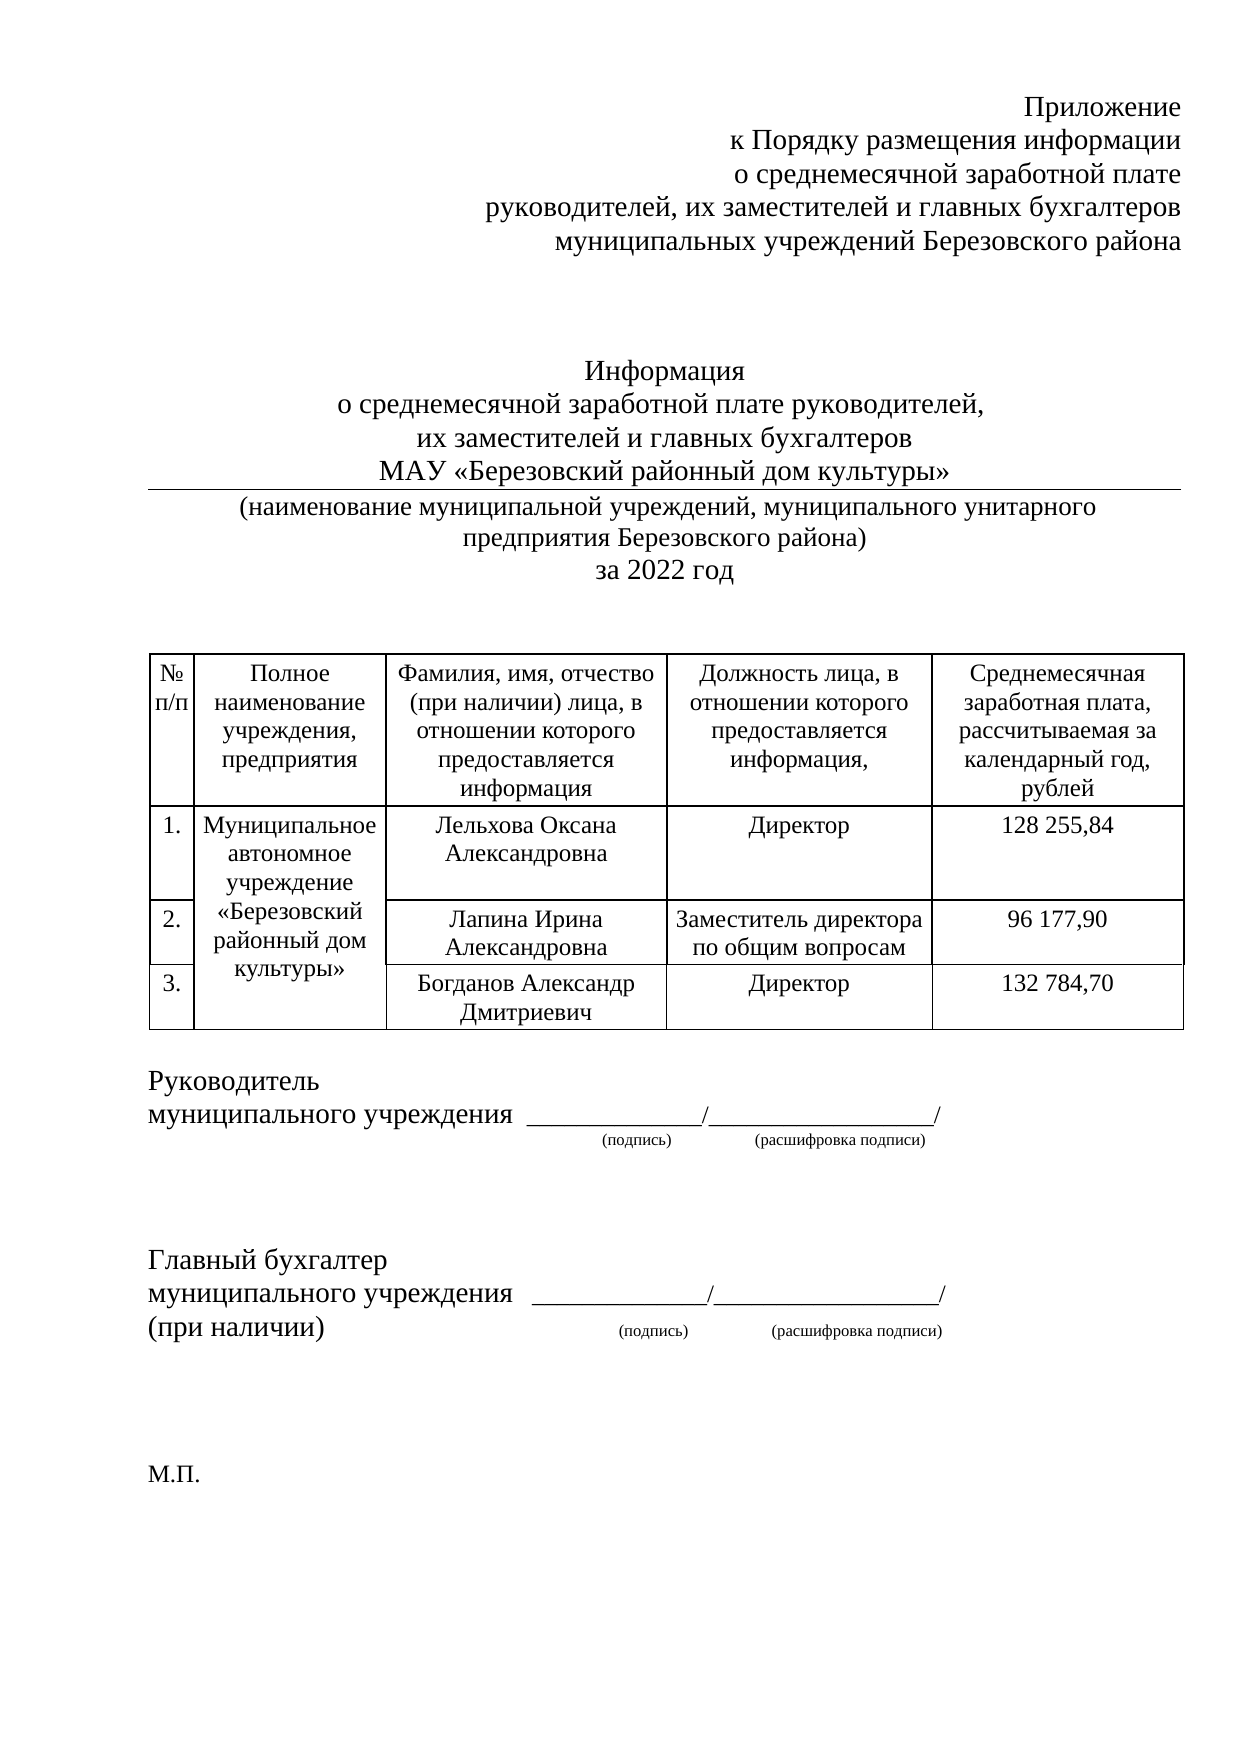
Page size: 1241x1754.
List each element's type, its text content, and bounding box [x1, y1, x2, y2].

table_cell Муниципальное автономное учреждение «Березовский районный дом культуры» [195, 807, 386, 1028]
table_cell Директор [668, 807, 931, 899]
text М.П. [148, 1459, 1181, 1488]
text о среднемесячной заработной плате [148, 156, 1181, 189]
table_header Полное наименование учреждения, предприятия [195, 655, 385, 805]
text о среднемесячной заработной плате руководителей, их заместителей и главных бухгалтеров [148, 386, 1181, 453]
text к Порядку размещения информации [148, 122, 1181, 156]
text Информация [148, 353, 1181, 386]
text муниципального учреждения ______________/__________________/ [148, 1097, 1181, 1130]
text (подпись) (расшифровка подписи) [148, 1130, 1181, 1149]
text руководителей, их заместителей и главных бухгалтеров [148, 189, 1181, 223]
table_cell 3. [150, 965, 193, 1028]
table_cell 132 784,70 [933, 964, 1183, 1028]
table_cell Заместитель директора по общим вопросам [668, 901, 931, 964]
table_header Среднемесячная заработная плата, рассчитываемая за календарный год, рублей [933, 655, 1183, 805]
text Руководитель [148, 1063, 1181, 1097]
text (наименование муниципальной учреждений, муниципального унитарного [148, 490, 1181, 521]
text Приложение [148, 89, 1181, 122]
table_cell 2. [151, 901, 193, 964]
table_header Фамилия, имя, отчество (при наличии) лица, в отношении которого предоставляется информация [387, 655, 666, 805]
text муниципального учреждения ______________/__________________/ [148, 1275, 1181, 1309]
table_cell 96 177,90 [933, 901, 1183, 964]
table_cell 128 255,84 [933, 807, 1183, 899]
table_header № п/п [151, 655, 193, 805]
text (при наличии) (подпись) (расшифровка подписи) [148, 1309, 1181, 1342]
text за 2022 год [148, 552, 1181, 586]
text Главный бухгалтер [148, 1242, 1181, 1275]
table_header Должность лица, в отношении которого предоставляется информация, [668, 655, 931, 805]
text предприятия Березовского района) [148, 521, 1181, 552]
table_cell 1. [151, 807, 193, 899]
text МАУ «Березовский районный дом культуры» [148, 453, 1181, 489]
table_cell Лапина Ирина Александровна [387, 901, 666, 964]
table_cell Директор [667, 965, 932, 1028]
text муниципальных учреждений Березовского района [148, 223, 1181, 256]
table_cell Лельхова Оксана Александровна [387, 807, 666, 899]
table_cell Богданов Александр Дмитриевич [387, 965, 666, 1028]
